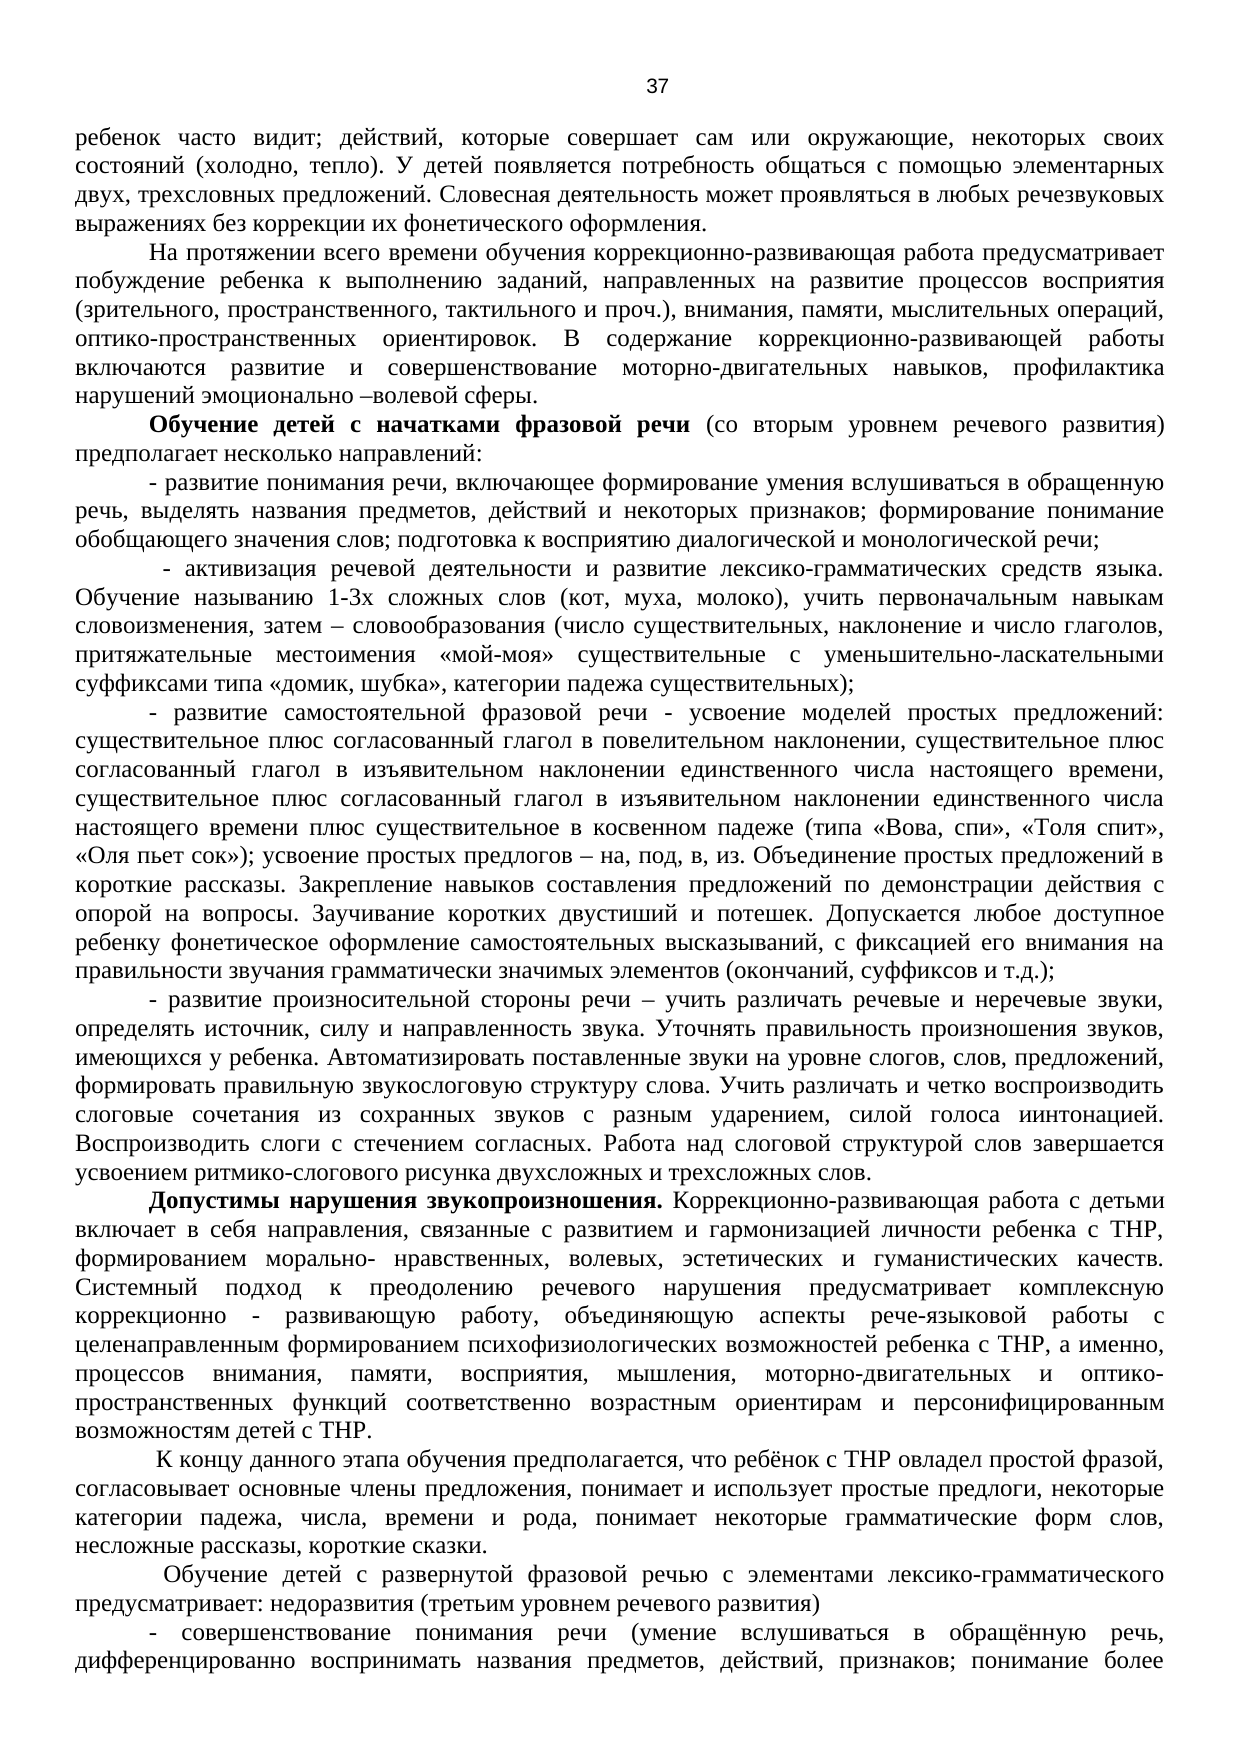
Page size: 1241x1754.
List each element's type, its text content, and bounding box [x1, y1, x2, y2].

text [75, 1617, 1165, 1674]
text - развитие понимания речи, включающее формирование умения вслушиваться в обращенную речь, выделять названия предметов, действий и некоторых признаков; формирование понимание обобщающего значения слов; подготовка к восприятию диалогической и монологической речи; [75, 467, 1165, 553]
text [75, 122, 1165, 237]
text Обучение детей с развернутой фразовой речью с элементами лексико-грамматического предусматривает: недоразвития (третьим уровнем речевого развития) [75, 1559, 1165, 1617]
text - развитие произносительной стороны речи – учить различать речевые и неречевые звуки, определять источник, силу и направленность звука. Уточнять правильность произношения звуков, имеющихся у ребенка. Автоматизировать поставленные звуки на уровне слогов, слов, предложений, формировать правильную звукослоговую структуру слова. Учить различать и четко воспроизводить слоговые сочетания из сохранных звуков с разным ударением, силой голоса иинтонацией. Воспроизводить слоги с стечением согласных. Работа над слоговой структурой слов завершается усвоением ритмико-слогового рисунка двухсложных и трехсложных слов. [75, 984, 1165, 1185]
text На протяжении всего времени обучения коррекционно-развивающая работа предусматривает побуждение ребенка к выполнению заданий, направленных на развитие процессов восприятия (зрительного, пространственного, тактильного и проч.), внимания, памяти, мыслительных операций, оптико-пространственных ориентировок. В содержание коррекционно-развивающей работы включаются развитие и совершенствование моторно-двигательных навыков, профилактика нарушений эмоционально –волевой сферы. [75, 237, 1165, 409]
text - активизация речевой деятельности и развитие лексико-грамматических средств языка. Обучение называнию 1-3х сложных слов (кот, муха, молоко), учить первоначальным навыкам словоизменения, затем – словообразования (число существительных, наклонение и число глаголов, притяжательные местоимения «мой-моя» существительные с уменьшительно-ласкательными суффиксами типа «домик, шубка», категории падежа существительных); [75, 553, 1165, 697]
text Допустимы нарушения звукопроизношения. Коррекционно-развивающая работа с детьми включает в себя направления, связанные с развитием и гармонизацией личности ребенка с ТНР, формированием морально- нравственных, волевых, эстетических и гуманистических качеств. Системный подход к преодолению речевого нарушения предусматривает комплексную коррекционно - развивающую работу, объединяющую аспекты рече-языковой работы с целенаправленным формированием психофизиологических возможностей ребенка с ТНР, а именно, процессов внимания, памяти, восприятия, мышления, моторно-двигательных и оптико-пространственных функций соответственно возрастным ориентирам и персонифицированным возможностям детей с ТНР. [75, 1185, 1165, 1444]
text К концу данного этапа обучения предполагается, что ребёнок с ТНР овладел простой фразой, согласовывает основные члены предложения, понимает и использует простые предлоги, некоторые категории падежа, числа, времени и рода, понимает некоторые грамматические форм слов, несложные рассказы, короткие сказки. [75, 1444, 1165, 1559]
text - развитие самостоятельной фразовой речи - усвоение моделей простых предложений: существительное плюс согласованный глагол в повелительном наклонении, существительное плюс согласованный глагол в изъявительном наклонении единственного числа настоящего времени, существительное плюс согласованный глагол в изъявительном наклонении единственного числа настоящего времени плюс существительное в косвенном падеже (типа «Вова, спи», «Толя спит», «Оля пьет сок»); усвоение простых предлогов – на, под, в, из. Объединение простых предложений в короткие рассказы. Закрепление навыков составления предложений по демонстрации действия с опорой на вопросы. Заучивание коротких двустиший и потешек. Допускается любое доступное ребенку фонетическое оформление самостоятельных высказываний, с фиксацией его внимания на правильности звучания грамматически значимых элементов (окончаний, суффиксов и т.д.); [75, 697, 1165, 984]
text Обучение детей с начатками фразовой речи (со вторым уровнем речевого развития) предполагает несколько направлений: [75, 409, 1165, 467]
